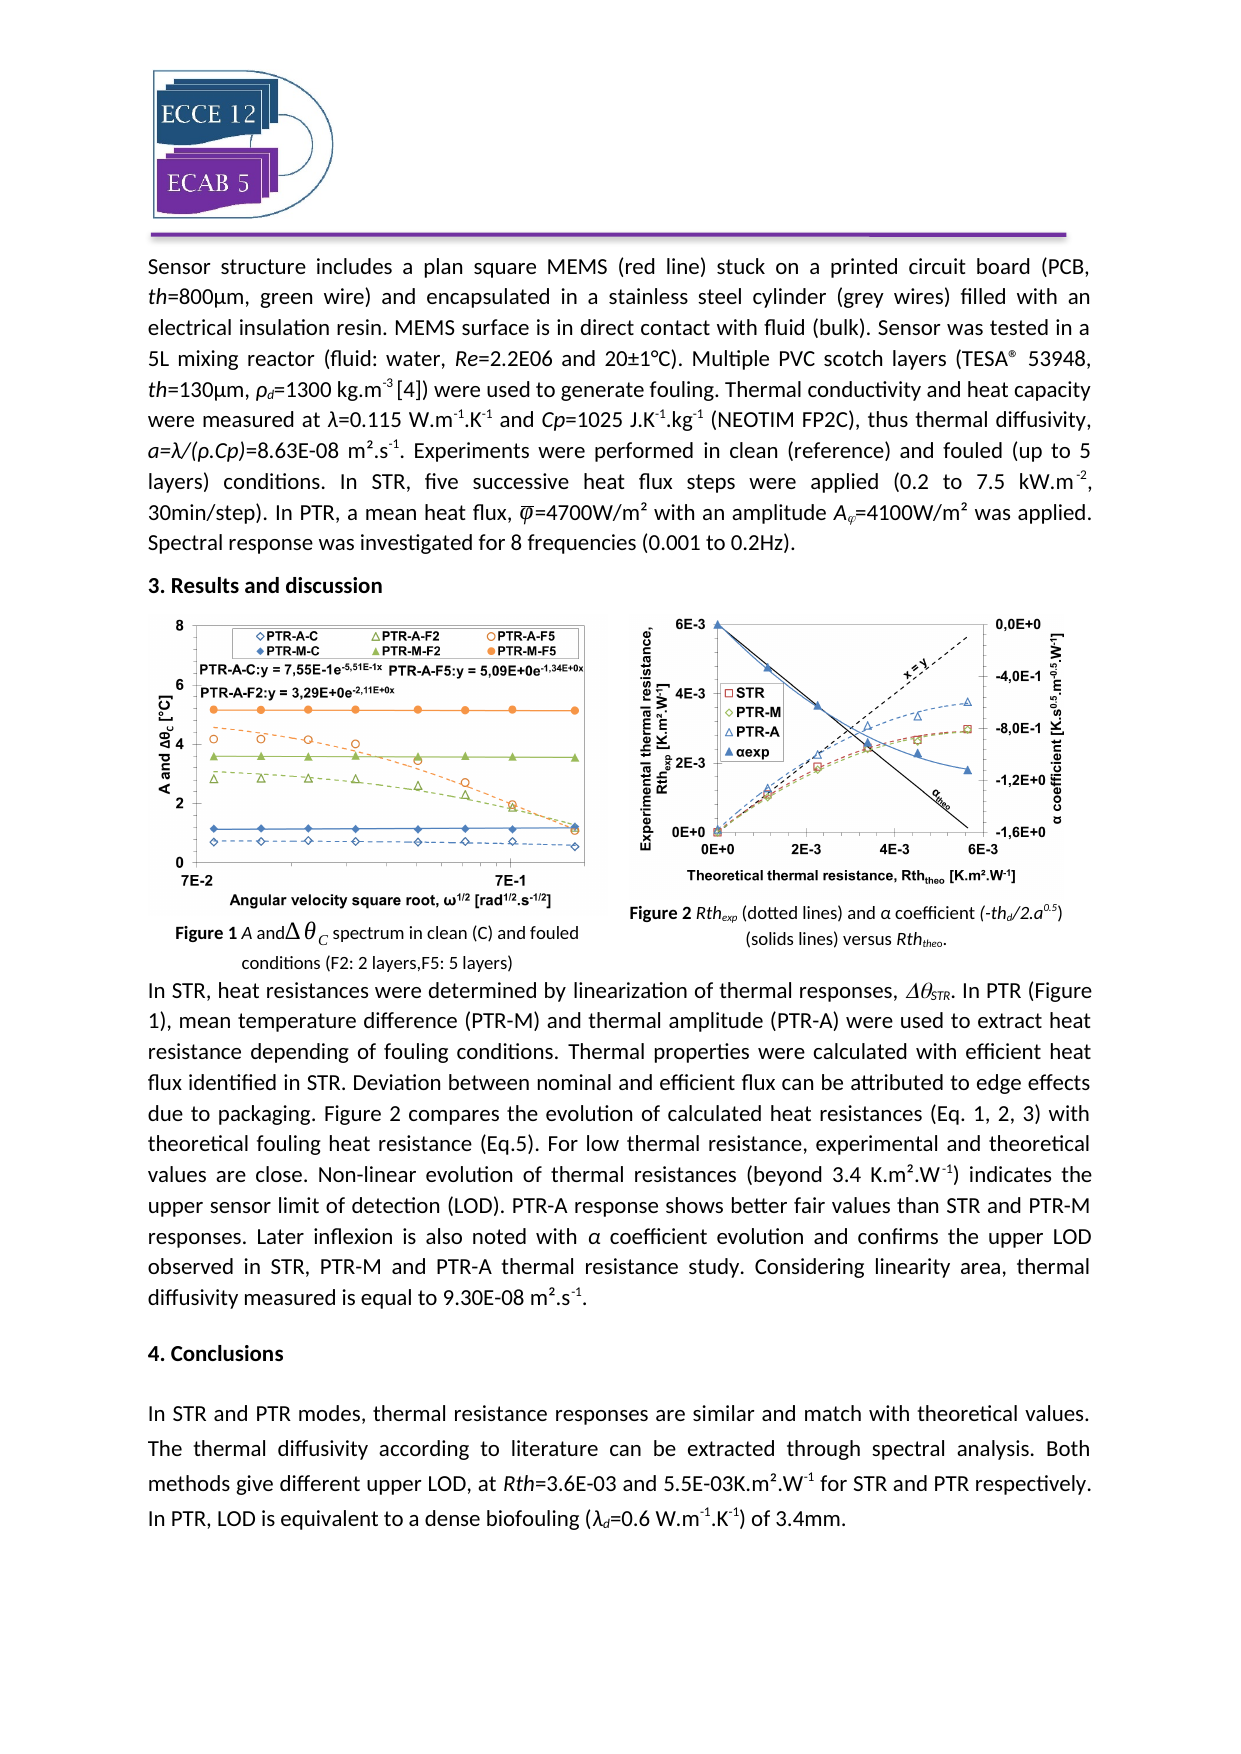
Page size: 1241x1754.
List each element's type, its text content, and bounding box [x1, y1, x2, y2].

text In STR, heat resistances were determined by linearization of thermal responses, STR. In PTR (Figure 1), mean temperature difference (PTR-M) and thermal amplitude (PTR-A) were used to extract heat resistance depending of fouling conditions. Thermal properties were calculated with efficient heat flux identified in STR. Deviation between nominal and efficient flux can be attributed to edge effects due to packaging. Figure 2 compares the evolution of calculated heat resistances (Eq. 1, 2, 3) with theoretical fouling heat resistance (Eq.5). For low thermal resistance, experimental and theoretical values are close. Non-linear evolution of thermal resistances (beyond 3.4 K.m².W-1) indicates the upper sensor limit of detection (LOD). PTR-A response shows better fair values than STR and PTR-M responses. Later inflexion is also noted with α coefficient evolution and confirms the upper LOD observed in STR, PTR-M and PTR-A thermal resistance study. Considering linearity area, thermal diffusivity measured is equal to 9.30E-08 m².s-1. [148, 976, 1092, 1311]
text 3. Results and discussion [148, 572, 1092, 599]
text 4. Conclusions [148, 1339, 1092, 1367]
table_header Figure 2 Rthexp (dotted lines) and α coefficient (-thd/2.a0.5) (solids lines) versus Rththeo. [618, 615, 1074, 976]
text Sensor structure includes a plan square MEMS (red line) stuck on a printed circuit board (PCB, th=800µm, green wire) and encapsulated in a stainless steel cylinder (grey wires) filled with an electrical insulation resin. MEMS surface is in direct contact with fluid (bulk). Sensor was tested in a 5L mixing reactor (fluid: water, Re=2.2E06 and 20±1°C). Multiple PVC scotch layers (TESA® 53948, th=130µm, ρd=1300 kg.m-3 [4]) were used to generate fouling. Thermal conductivity and heat capacity were measured at λ=0.115 W.m-1.K-1 and Cp=1025 J.K-1.kg-1 (NEOTIM FP2C), thus thermal diffusivity, a=λ/(ρ.Cp)=8.63E-08 m².s-1. Experiments were performed in clean (reference) and fouled (up to 5 layers) conditions. In STR, five successive heat flux steps were applied (0.2 to 7.5 kW.m-2, 30min/step). In PTR, a mean heat flux, =4700W/m² with an amplitude A=4100W/m² was applied. Spectral response was investigated for 8 frequencies (0.001 to 0.2Hz). [148, 252, 1092, 556]
text In STR and PTR modes, thermal resistance responses are similar and match with theoretical values. The thermal diffusivity according to literature can be extracted through spectral analysis. Both methods give different upper LOD, at Rth=3.6E-03 and 5.5E-03K.m².W-1 for STR and PTR respectively. In PTR, LOD is equivalent to a dense biofouling (λd=0.6 W.m-1.K-1) of 3.4mm. [148, 1399, 1092, 1532]
table_header Figure 1 A and spectrum in clean (C) and fouled conditions (F2: 2 layers,F5: 5 layers) [136, 615, 618, 976]
picture [152, 69, 334, 219]
picture [147, 614, 609, 916]
picture [629, 614, 1065, 900]
